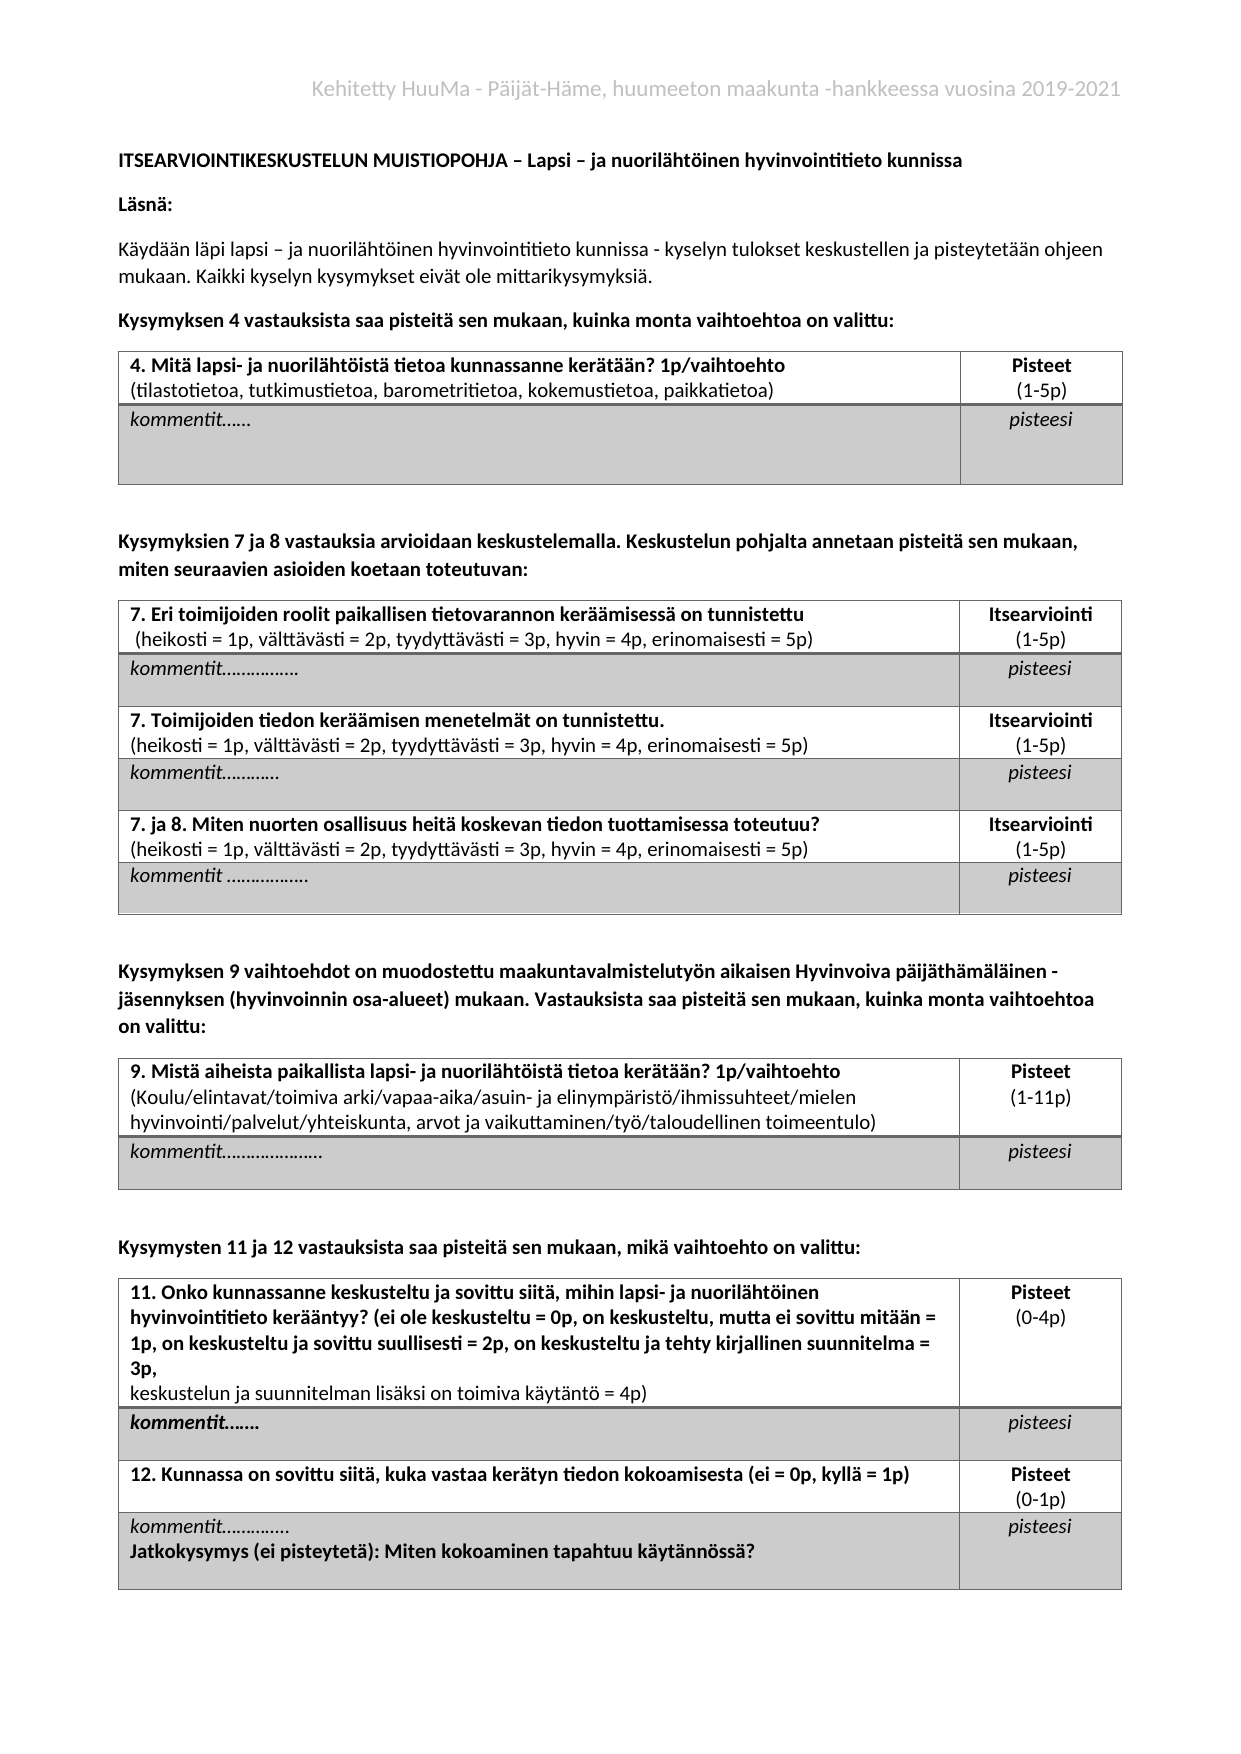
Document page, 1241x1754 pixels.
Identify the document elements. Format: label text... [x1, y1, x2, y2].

text Kysymyksien 7 ja 8 vastauksia arvioidaan keskustelemalla. Keskustelun pohjalta annetaan pisteitä sen mukaan, miten seuraavien asioiden koetaan toteutuvan: [118, 529, 1122, 582]
text Kysymyksen 9 vaihtoehdot on muodostettu maakuntavalmistelutyön aikaisen Hyvinvoiva päijäthämäläinen -jäsennyksen (hyvinvoinnin osa-alueet) mukaan. Vastauksista saa pisteitä sen mukaan, kuinka monta vaihtoehtoa on valittu: [118, 959, 1122, 1039]
table_cell kommentit………… [119, 759, 959, 810]
table_cell kommentit……………. [119, 655, 959, 706]
table_cell 7. ja 8. Miten nuorten osallisuus heitä koskevan tiedon tuottamisessa toteutuu? (heikosti = 1p, välttävästi = 2p, tyydyttävästi = 3p, hyvin = 4p, erinomaisesti = 5p) [119, 811, 959, 862]
table_header 9. Mistä aiheista paikallista lapsi- ja nuorilähtöistä tietoa kerätään? 1p/vaihtoehto (Koulu/elintavat/toimiva arki/vapaa-aika/asuin- ja elinympäristö/ihmissuhteet/mielen hyvinvointi/palvelut/yhteiskunta, arvot ja vaikuttaminen/työ/taloudellinen toimeentulo) [119, 1059, 959, 1135]
text Läsnä: [118, 192, 1122, 217]
table_cell pisteesi [960, 1138, 1121, 1189]
table_cell Itsearviointi (1-5p) [960, 811, 1121, 862]
table_cell kommentit………….. Jatkokysymys (ei pisteytetä): Miten kokoaminen tapahtuu käytännössä? [119, 1513, 959, 1589]
text Käydään läpi lapsi – ja nuorilähtöinen hyvinvointitieto kunnissa - kyselyn tulokset keskustellen ja pisteytetään ohjeen mukaan. Kaikki kyselyn kysymykset eivät ole mittarikysymyksiä. [118, 236, 1122, 288]
table_header Itsearviointi (1-5p) [960, 601, 1121, 652]
table_cell 7. Toimijoiden tiedon keräämisen menetelmät on tunnistettu. (heikosti = 1p, välttävästi = 2p, tyydyttävästi = 3p, hyvin = 4p, erinomaisesti = 5p) [119, 707, 959, 758]
table_cell Pisteet (0-1p) [960, 1461, 1121, 1512]
table_header 4. Mitä lapsi- ja nuorilähtöistä tietoa kunnassanne kerätään? 1p/vaihtoehto (tilastotietoa, tutkimustietoa, barometritietoa, kokemustietoa, paikkatietoa) [119, 352, 960, 403]
table_cell 12. Kunnassa on sovittu siitä, kuka vastaa kerätyn tiedon kokoamisesta (ei = 0p, kyllä = 1p) [119, 1461, 959, 1512]
table_header 7. Eri toimijoiden roolit paikallisen tietovarannon keräämisessä on tunnistettu (heikosti = 1p, välttävästi = 2p, tyydyttävästi = 3p, hyvin = 4p, erinomaisesti = 5p) [119, 601, 959, 652]
table_header 11. Onko kunnassanne keskusteltu ja sovittu siitä, mihin lapsi- ja nuorilähtöinen hyvinvointitieto kerääntyy? (ei ole keskusteltu = 0p, on keskusteltu, mutta ei sovittu mitään = 1p, on keskusteltu ja sovittu suullisesti = 2p, on keskusteltu ja tehty kirjallinen suunnitelma = 3p, keskustelun ja suunnitelman lisäksi on toimiva käytäntö = 4p) [119, 1279, 959, 1406]
table_cell pisteesi [960, 863, 1121, 913]
table_header Pisteet (1-11p) [960, 1059, 1121, 1135]
text Kysymysten 11 ja 12 vastauksista saa pisteitä sen mukaan, mikä vaihtoehto on valittu: [118, 1234, 1122, 1259]
table_cell kommentit…… [119, 406, 960, 484]
table_cell kommentit………………… [119, 1138, 959, 1189]
table_cell Itsearviointi (1-5p) [960, 707, 1121, 758]
table_cell kommentit……. [119, 1409, 959, 1460]
table_cell pisteesi [960, 1513, 1121, 1589]
table_cell pisteesi [961, 406, 1122, 484]
table_cell pisteesi [960, 655, 1121, 706]
table_cell kommentit …………….. [119, 863, 959, 913]
table_header Pisteet (0-4p) [960, 1279, 1121, 1406]
text Kysymyksen 4 vastauksista saa pisteitä sen mukaan, kuinka monta vaihtoehtoa on valittu: [118, 307, 1122, 333]
table_cell pisteesi [960, 759, 1121, 810]
text ITSEARVIOINTIKESKUSTELUN MUISTIOPOHJA – Lapsi – ja nuorilähtöinen hyvinvointitieto kunnissa [118, 148, 1122, 173]
table_cell pisteesi [960, 1409, 1121, 1460]
table_header Pisteet (1-5p) [961, 352, 1122, 403]
